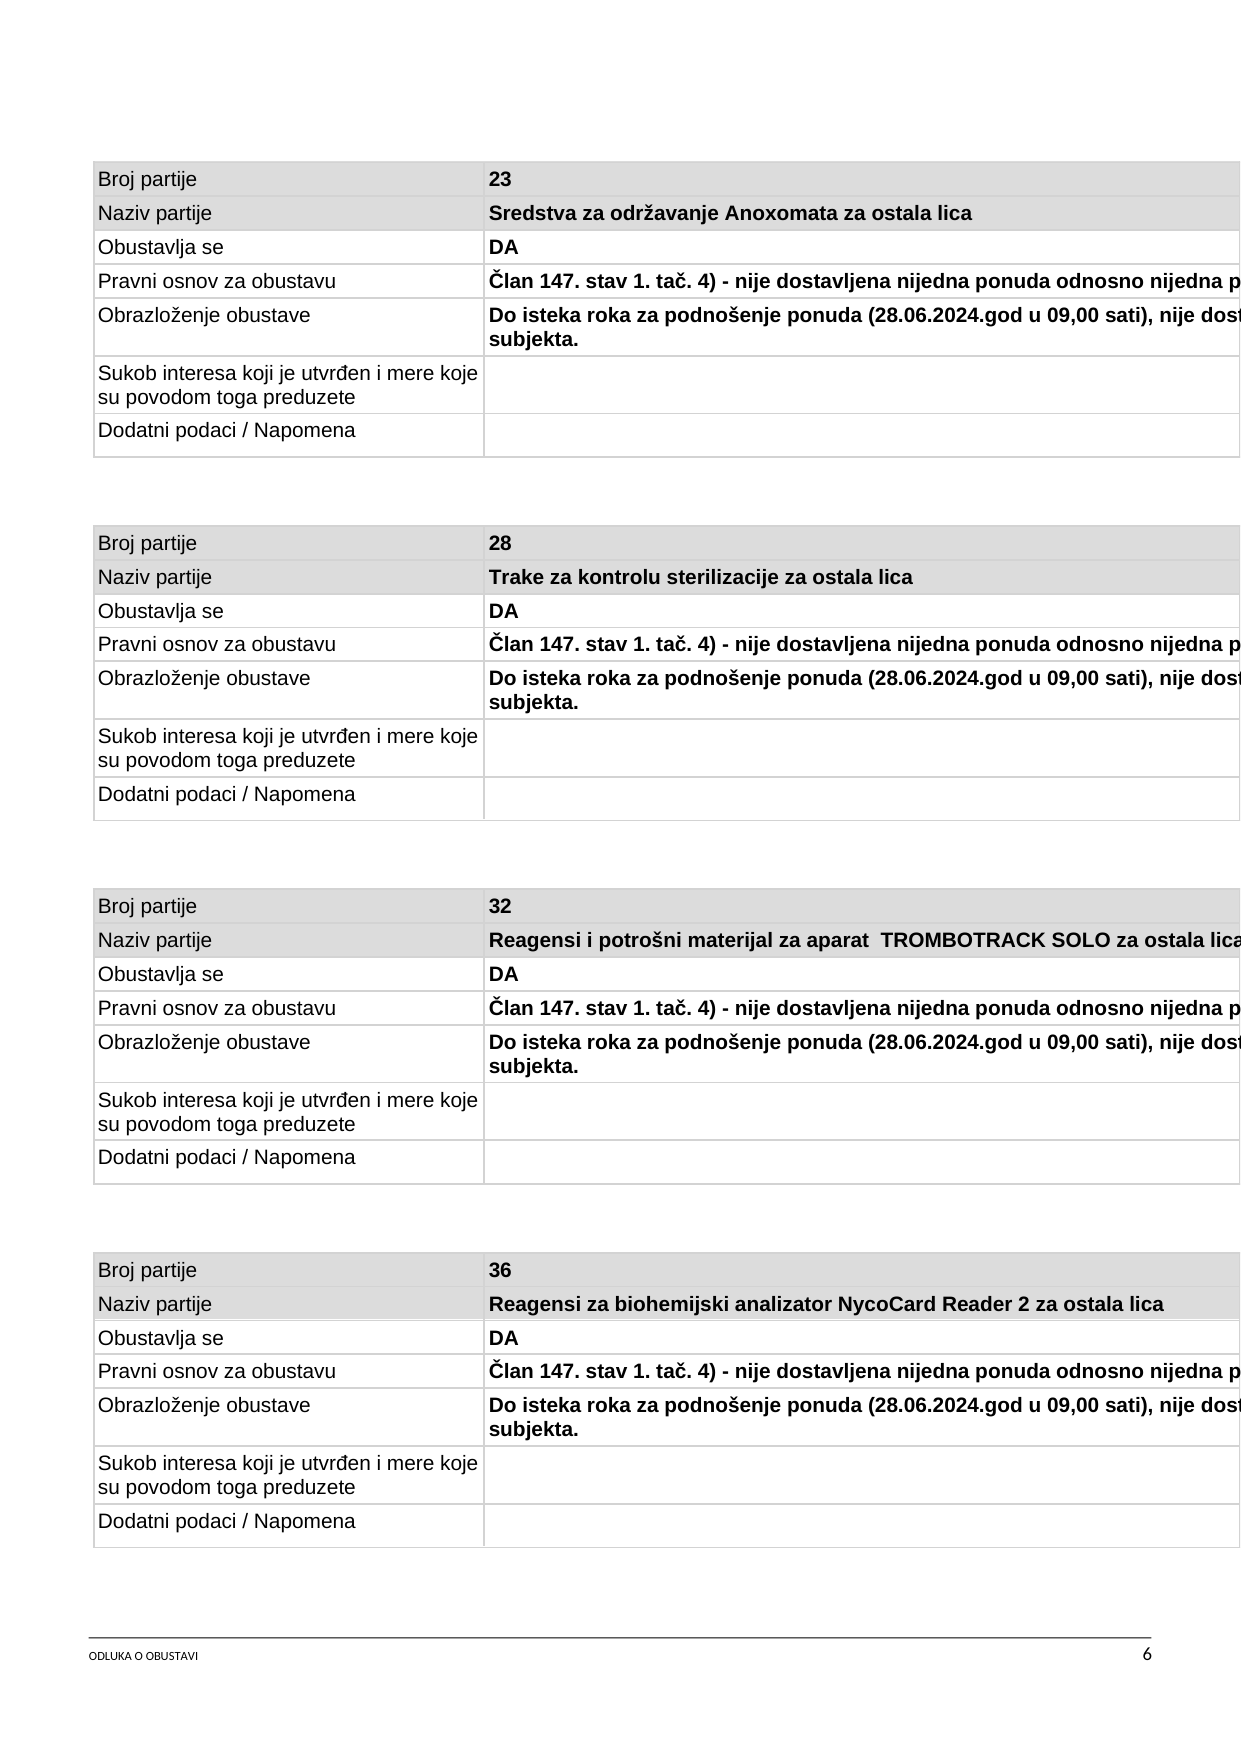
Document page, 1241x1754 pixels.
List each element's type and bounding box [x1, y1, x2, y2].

table_cell [89, 95, 1240, 1615]
